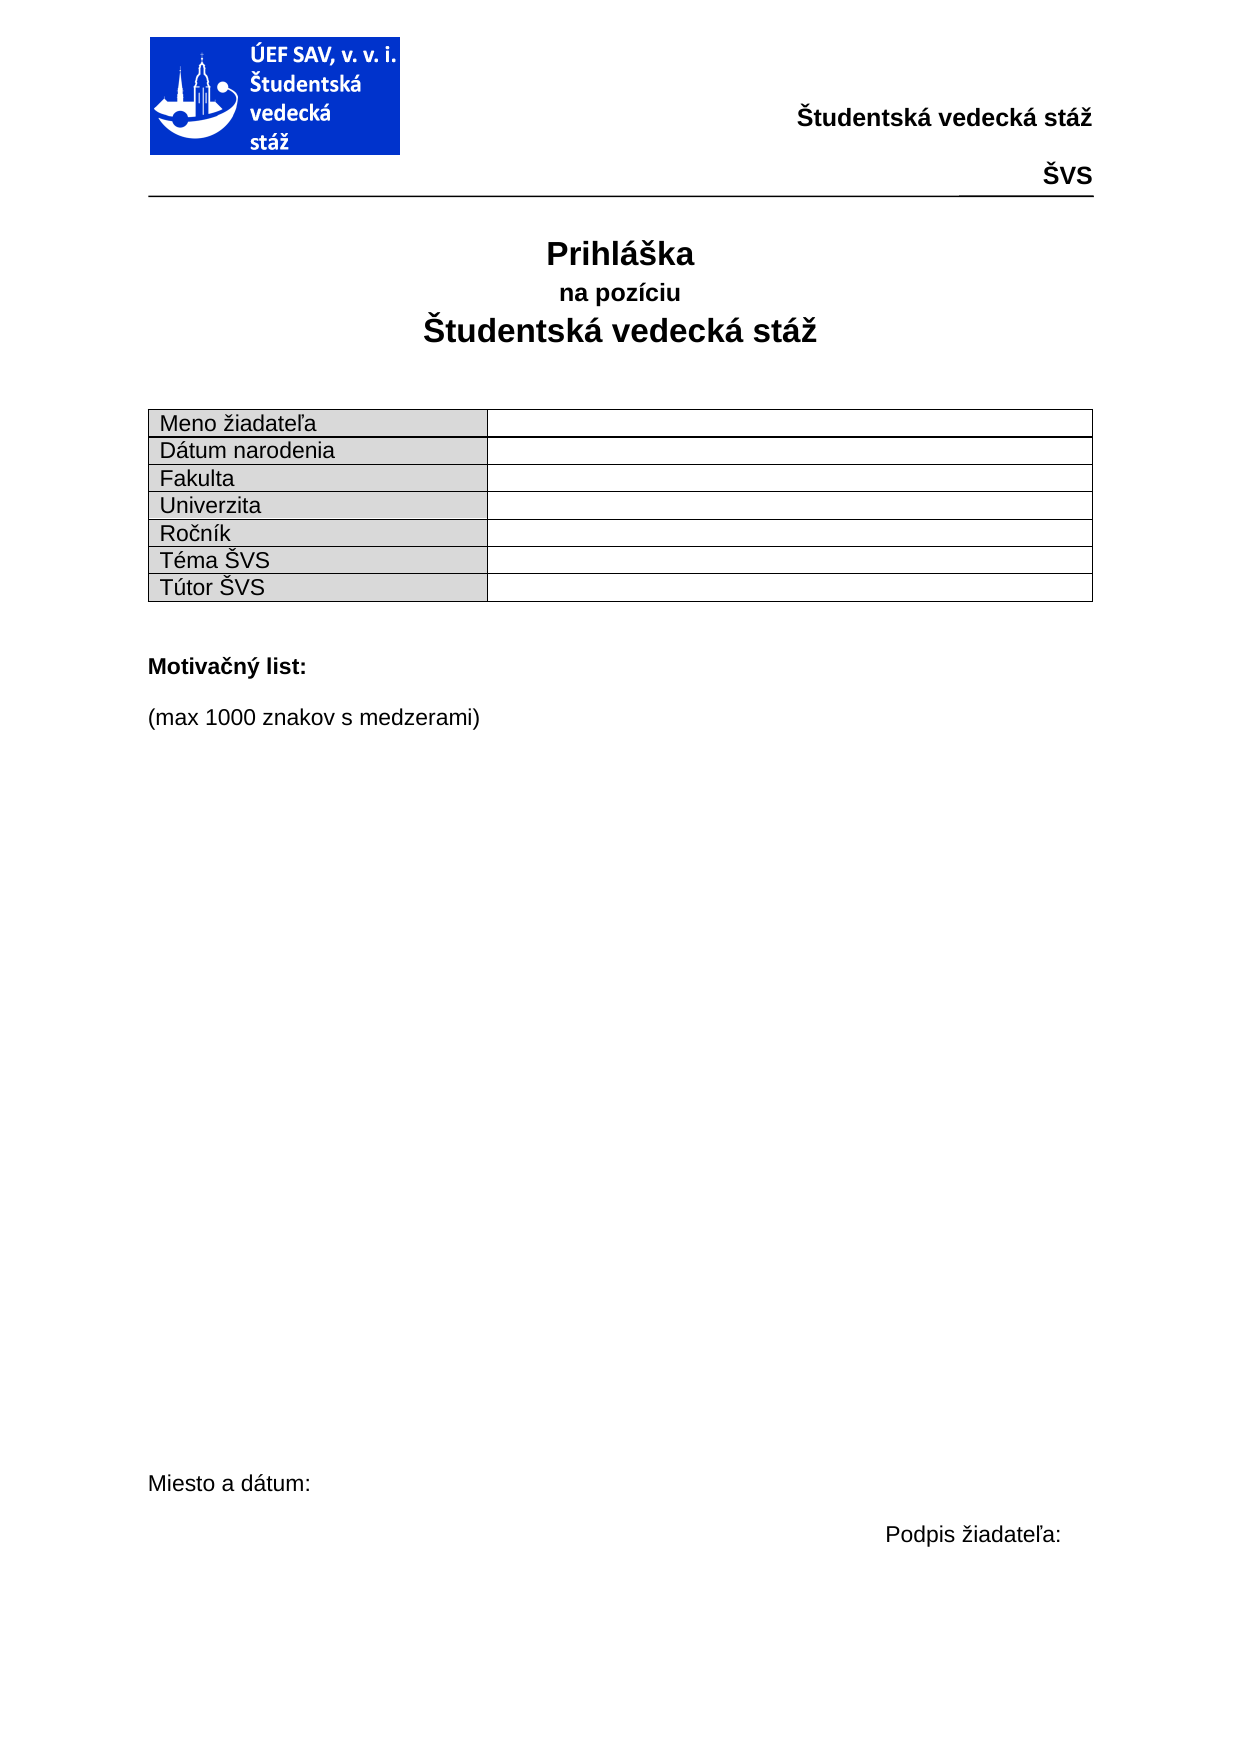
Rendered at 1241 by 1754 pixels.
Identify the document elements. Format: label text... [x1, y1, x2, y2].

table_cell [488, 438, 1092, 464]
text (max 1000 znakov s medzerami) [148, 704, 1093, 730]
table_cell Univerzita [149, 492, 487, 518]
table_cell Fakulta [149, 465, 487, 491]
text Prihláška [148, 234, 1093, 272]
table_cell [488, 547, 1092, 573]
table_header Meno žiadateľa [149, 410, 487, 436]
table_cell [488, 574, 1092, 601]
table_cell [488, 492, 1092, 518]
table_cell [488, 465, 1092, 491]
table_cell Ročník [149, 520, 487, 546]
table_cell Téma ŠVS [149, 547, 487, 573]
table_header [488, 410, 1092, 436]
text na pozíciu [148, 278, 1093, 307]
text Študentská vedecká stáž [148, 311, 1093, 349]
table_cell Tútor ŠVS [149, 574, 487, 601]
table_cell [488, 520, 1092, 546]
text Podpis žiadateľa: [148, 1521, 1093, 1547]
picture [150, 37, 400, 155]
text Miesto a dátum: [148, 1469, 1093, 1496]
table_cell Dátum narodenia [149, 438, 487, 464]
text Motivačný list: [148, 653, 1093, 679]
